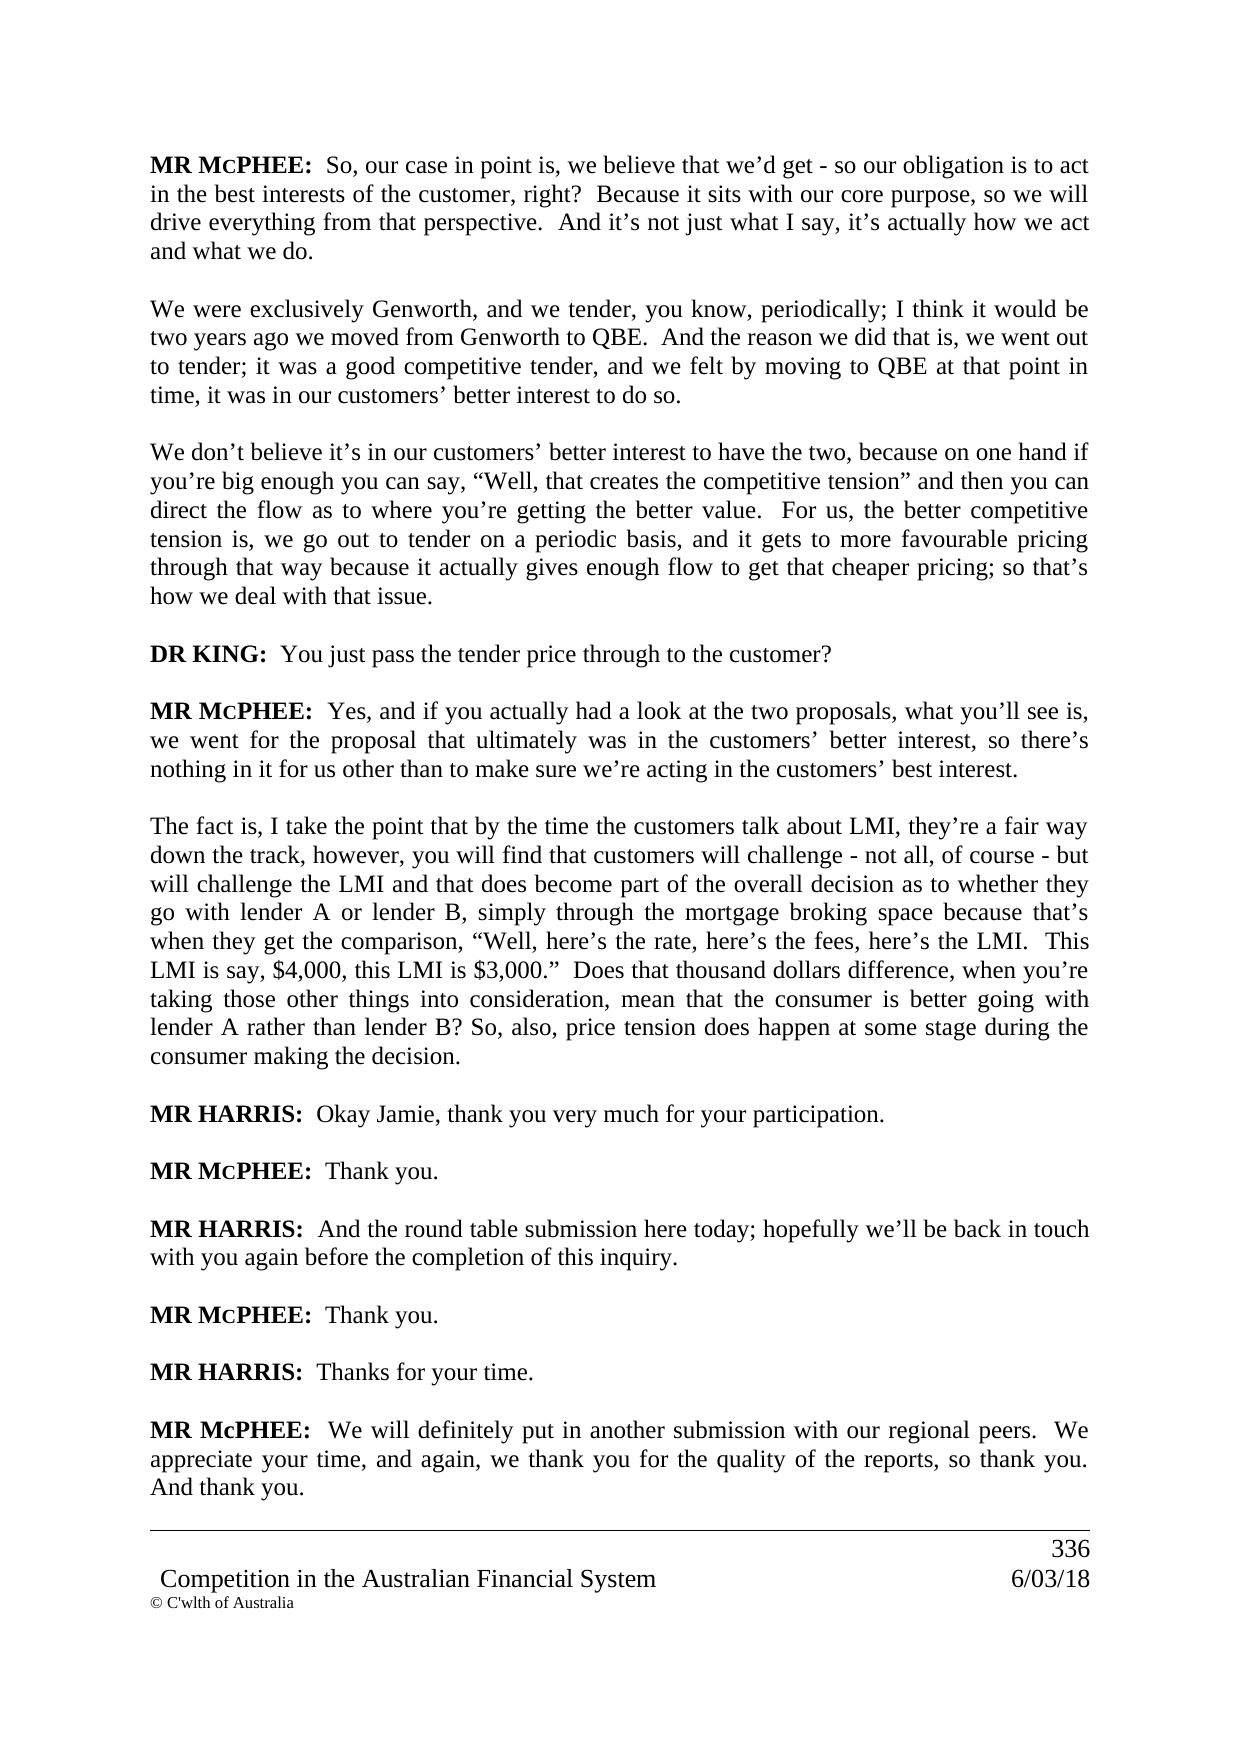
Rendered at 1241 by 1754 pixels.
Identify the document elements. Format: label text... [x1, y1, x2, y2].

text The fact is, I take the point that by the time the customers talk about LMI, they’re a fair way down the track, however, you will find that customers will challenge - not all, of course - but will challenge the LMI and that does become part of the overall decision as to whether they go with lender A or lender B, simply through the mortgage broking space because that’s when they get the comparison, “Well, here’s the rate, here’s the fees, here’s the LMI. This LMI is say, $4,000, this LMI is $3,000.” Does that thousand dollars difference, when you’re taking those other things into consideration, mean that the consumer is better going with lender A rather than lender B? So, also, price tension does happen at some stage during the consumer making the decision. [150, 811, 1090, 1070]
text MR McPHEE: Thank you. [150, 1156, 1090, 1185]
text MR McPHEE: Thank you. [150, 1300, 1090, 1329]
text We don’t believe it’s in our customers’ better interest to have the two, because on one hand if you’re big enough you can say, “Well, that creates the competitive tension” and then you can direct the flow as to where you’re getting the better value. For us, the better competitive tension is, we go out to tender on a periodic basis, and it gets to more favourable pricing through that way because it actually gives enough flow to get that cheaper pricing; so that’s how we deal with that issue. [150, 437, 1090, 610]
text MR McPHEE: We will definitely put in another submission with our regional peers. We appreciate your time, and again, we thank you for the quality of the reports, so thank you. And thank you. [150, 1415, 1090, 1501]
text MR HARRIS: Okay Jamie, thank you very much for your participation. [150, 1099, 1090, 1127]
text MR HARRIS: Thanks for your time. [150, 1357, 1090, 1386]
text We were exclusively Genworth, and we tender, you know, periodically; I think it would be two years ago we moved from Genworth to QBE. And the reason we did that is, we went out to tender; it was a good competitive tender, and we felt by moving to QBE at that point in time, it was in our customers’ better interest to do so. [150, 294, 1090, 409]
text MR HARRIS: And the round table submission here today; hopefully we’ll be back in touch with you again before the completion of this inquiry. [150, 1214, 1090, 1271]
text MR McPHEE: Yes, and if you actually had a look at the two proposals, what you’ll see is, we went for the proposal that ultimately was in the customers’ better interest, so there’s nothing in it for us other than to make sure we’re acting in the customers’ best interest. [150, 696, 1090, 782]
text DR KING: You just pass the tender price through to the customer? [150, 639, 1090, 667]
text MR McPHEE: So, our case in point is, we believe that we’d get - so our obligation is to act in the best interests of the customer, right? Because it sits with our core purpose, so we will drive everything from that perspective. And it’s not just what I say, it’s actually how we act and what we do. [150, 150, 1090, 265]
